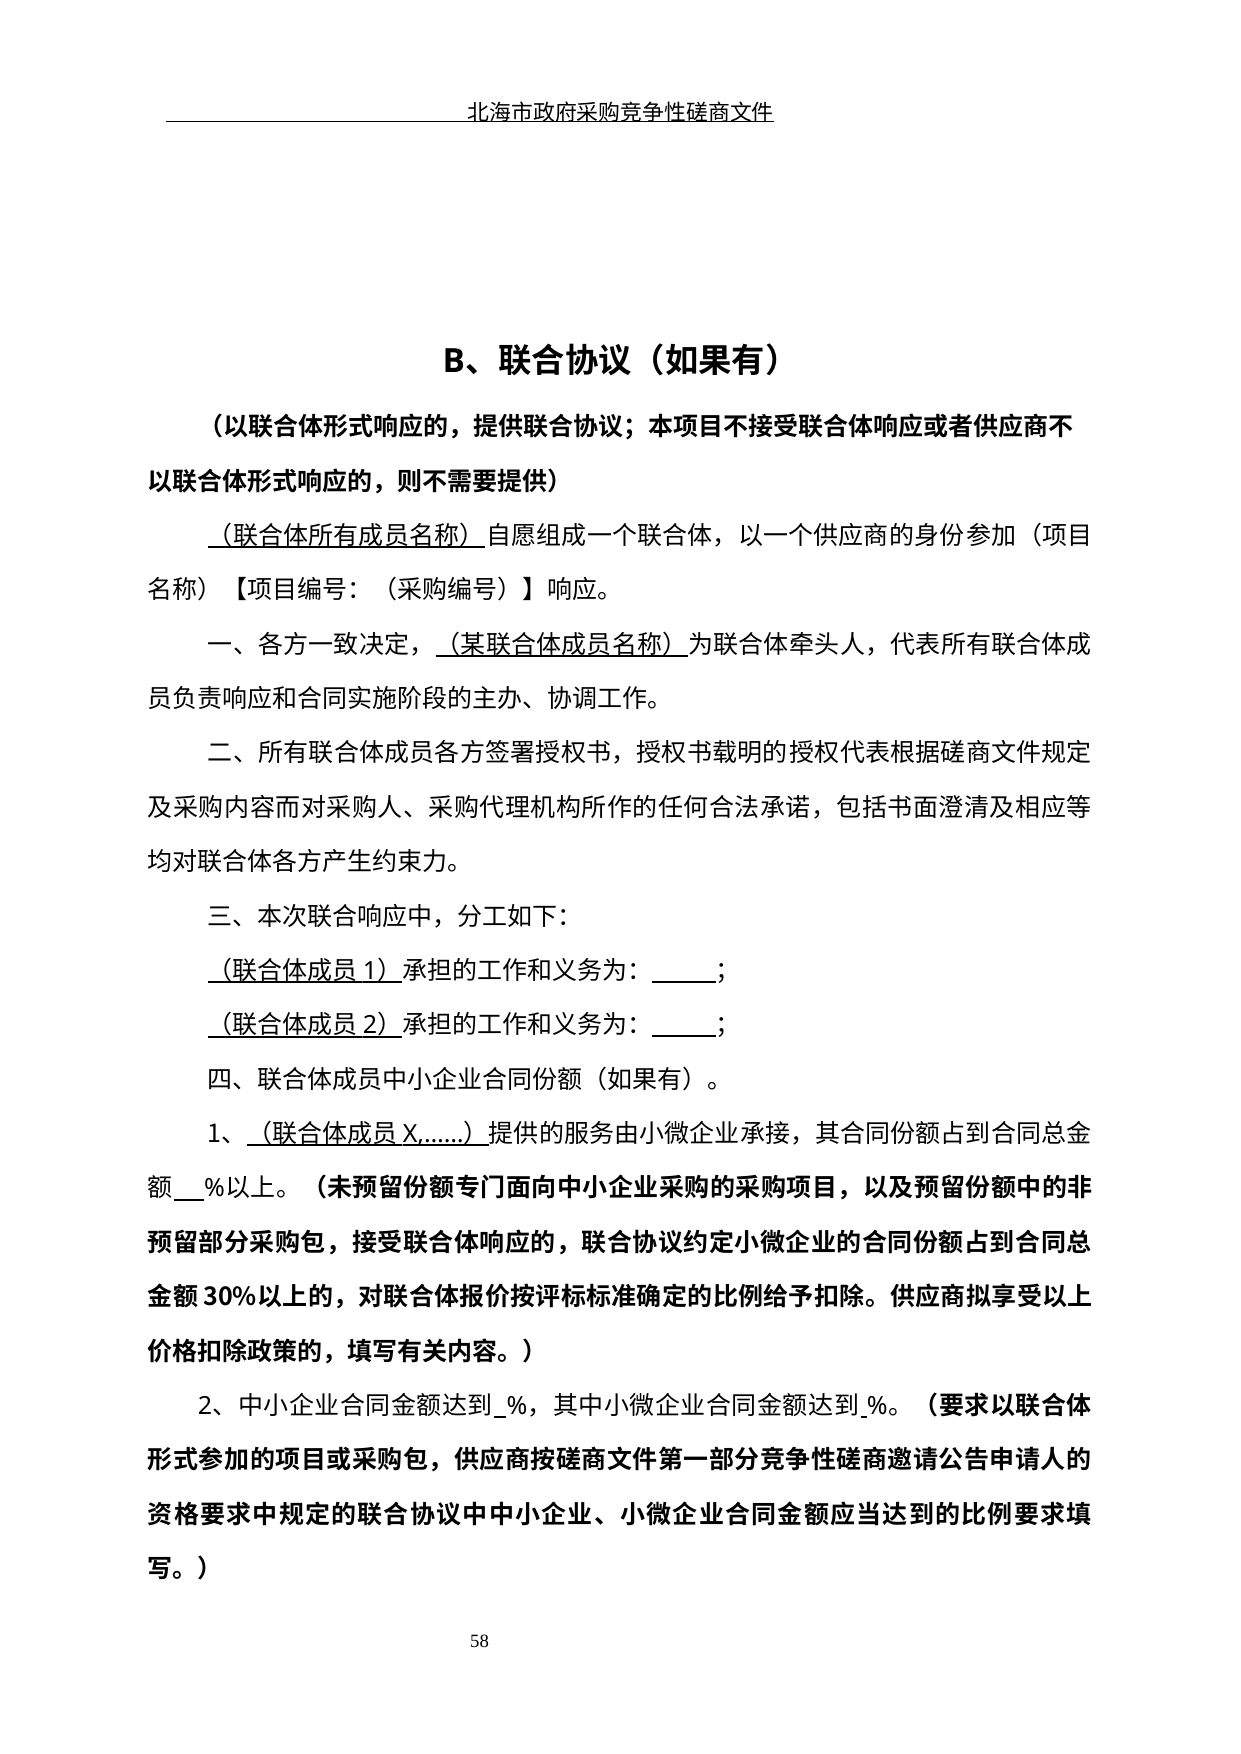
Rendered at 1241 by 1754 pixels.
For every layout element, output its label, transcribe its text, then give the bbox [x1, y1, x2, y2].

text 三、本次联合响应中，分工如下： [148, 896, 1092, 932]
text 2、中小企业合同金额达到 %，其中小微企业合同金额达到 %。（要求以联合体形式参加的项目或采购包，供应商按磋商文件第一部分竞争性磋商邀请公告申请人的资格要求中规定的联合协议中中小企业、小微企业合同金额应当达到的比例要求填写。） [148, 1385, 1092, 1585]
text 四、联合体成员中小企业合同份额（如果有）。 [148, 1059, 1092, 1095]
text B、联合协议（如果有） [148, 334, 1092, 382]
text 一、各方一致决定，（某联合体成员名称）为联合体牵头人，代表所有联合体成员负责响应和合同实施阶段的主办、协调工作。 [148, 624, 1092, 715]
text （联合体成员1）承担的工作和义务为： ； [148, 950, 1092, 987]
text 1、（联合体成员X,……）提供的服务由小微企业承接，其合同份额占到合同总金额 %以上。（未预留份额专门面向中小企业采购的采购项目，以及预留份额中的非预留部分采购包，接受联合体响应的，联合协议约定小微企业的合同份额占到合同总金额30%以上的，对联合体报价按评标标准确定的比例给予扣除。供应商拟享受以上价格扣除政策的，填写有关内容。） [148, 1113, 1092, 1367]
text （联合体成员2）承担的工作和义务为： ； [148, 1005, 1092, 1041]
text 二、所有联合体成员各方签署授权书，授权书载明的授权代表根据磋商文件规定及采购内容而对采购人、采购代理机构所作的任何合法承诺，包括书面澄清及相应等均对联合体各方产生约束力。 [148, 733, 1092, 878]
text （联合体所有成员名称）自愿组成一个联合体，以一个供应商的身份参加（项目名称）【项目编号：（采购编号）】响应。 [148, 515, 1092, 606]
text （以联合体形式响应的，提供联合协议；本项目不接受联合体响应或者供应商不以联合体形式响应的，则不需要提供） [148, 407, 1092, 497]
